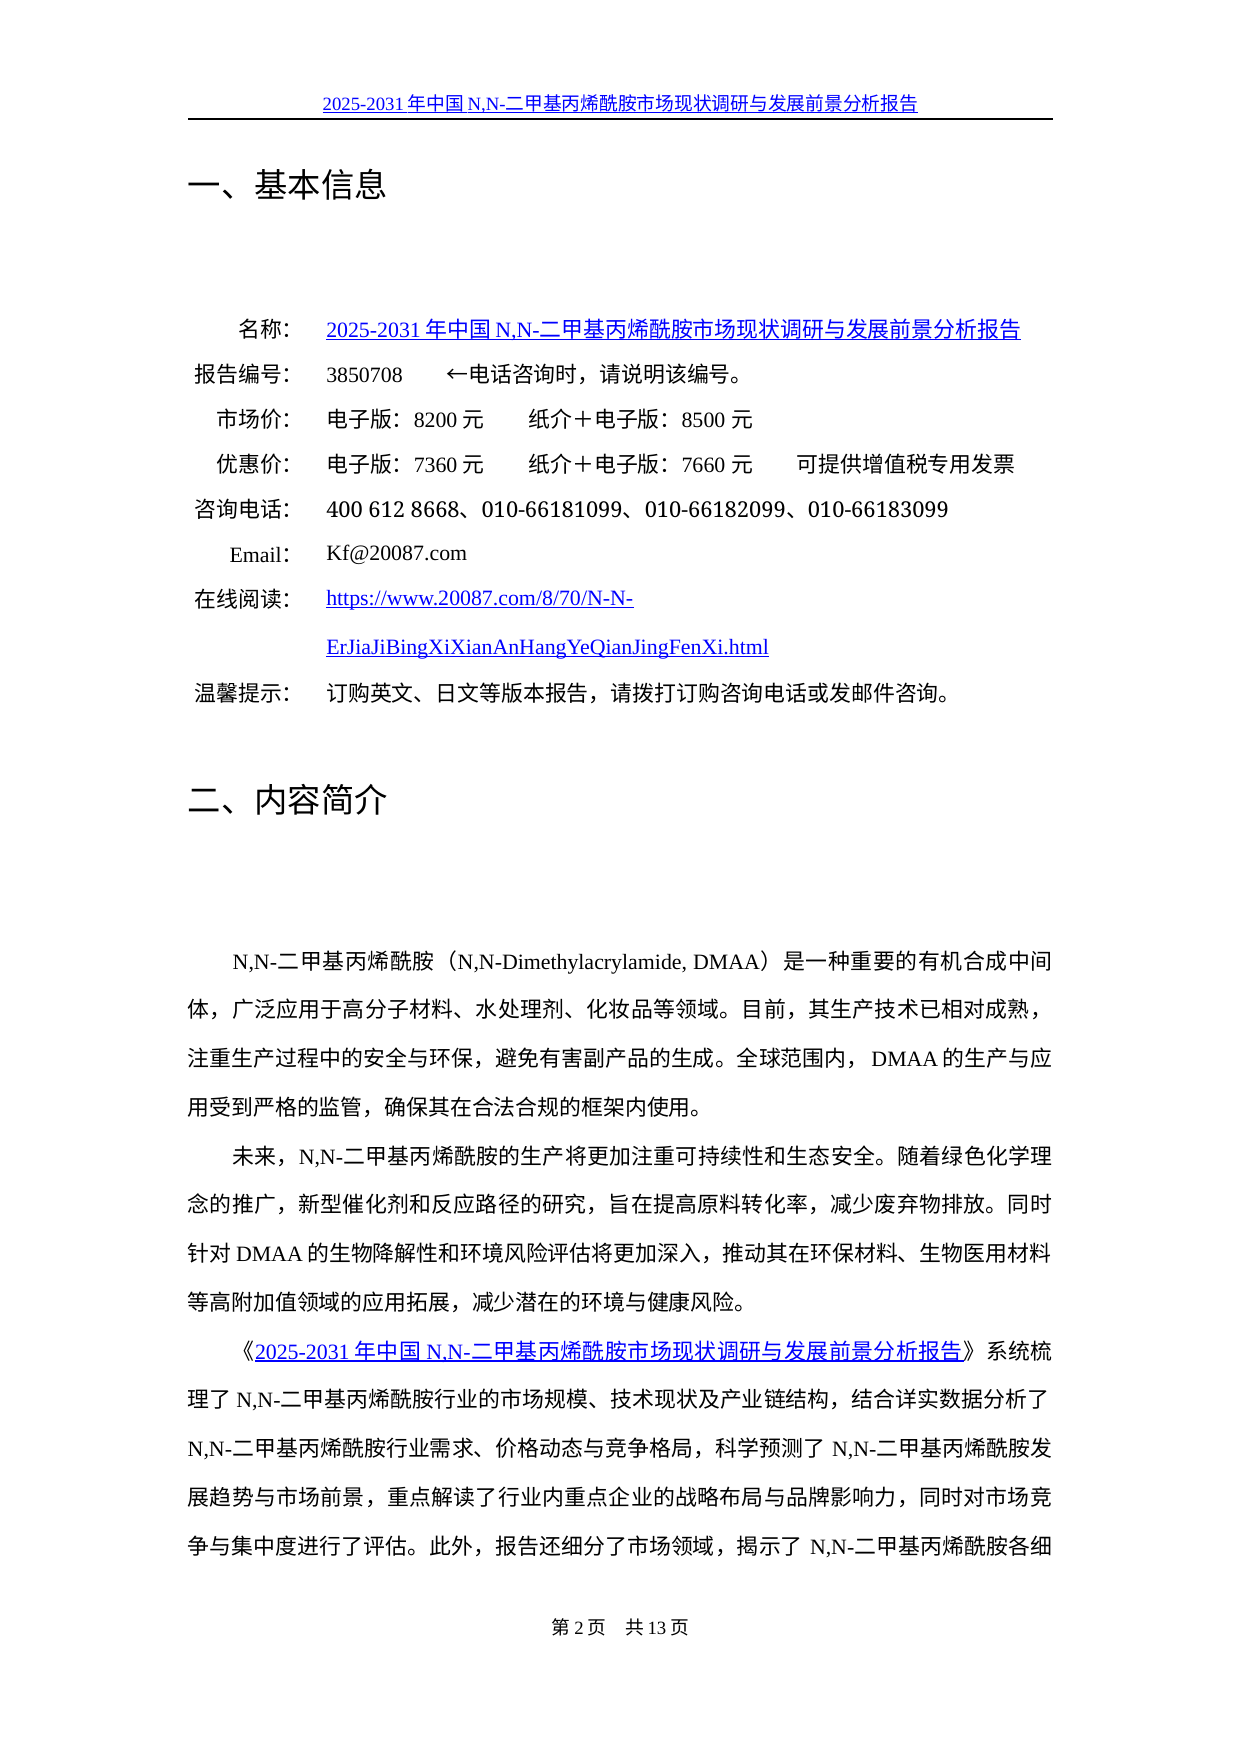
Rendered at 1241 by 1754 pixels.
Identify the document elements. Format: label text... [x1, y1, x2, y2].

table_cell 400 612 8668、010-66181099、010-66182099、010-66183099 [315, 492, 1073, 537]
table_header 名称： [167, 312, 315, 357]
table_cell 3850708 ←电话咨询时，请说明该编号。 [315, 357, 1073, 402]
table_cell 电子版：8200 元 纸介＋电子版：8500 元 [315, 402, 1073, 447]
table_cell 报告编号： [167, 357, 315, 402]
table_cell 在线阅读： [167, 582, 315, 675]
table_cell Email： [167, 537, 315, 582]
table_cell 优惠价： [167, 447, 315, 492]
table_cell 市场价： [167, 402, 315, 447]
table_cell 温馨提示： [167, 675, 315, 720]
title 二、内容简介 [187, 766, 1053, 831]
title 一、基本信息 [187, 150, 1053, 215]
table_cell 咨询电话： [167, 492, 315, 537]
table_cell [315, 582, 1073, 675]
table_cell Kf@20087.com [315, 537, 1073, 582]
table_cell 订购英文、日文等版本报告，请拨打订购咨询电话或发邮件咨询。 [315, 675, 1073, 720]
table_cell 电子版：7360 元 纸介＋电子版：7660 元 可提供增值税专用发票 [315, 447, 1073, 492]
table_header 2025-2031年中国N,N-二甲基丙烯酰胺市场现状调研与发展前景分析报告 [315, 312, 1073, 357]
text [187, 943, 1053, 1561]
